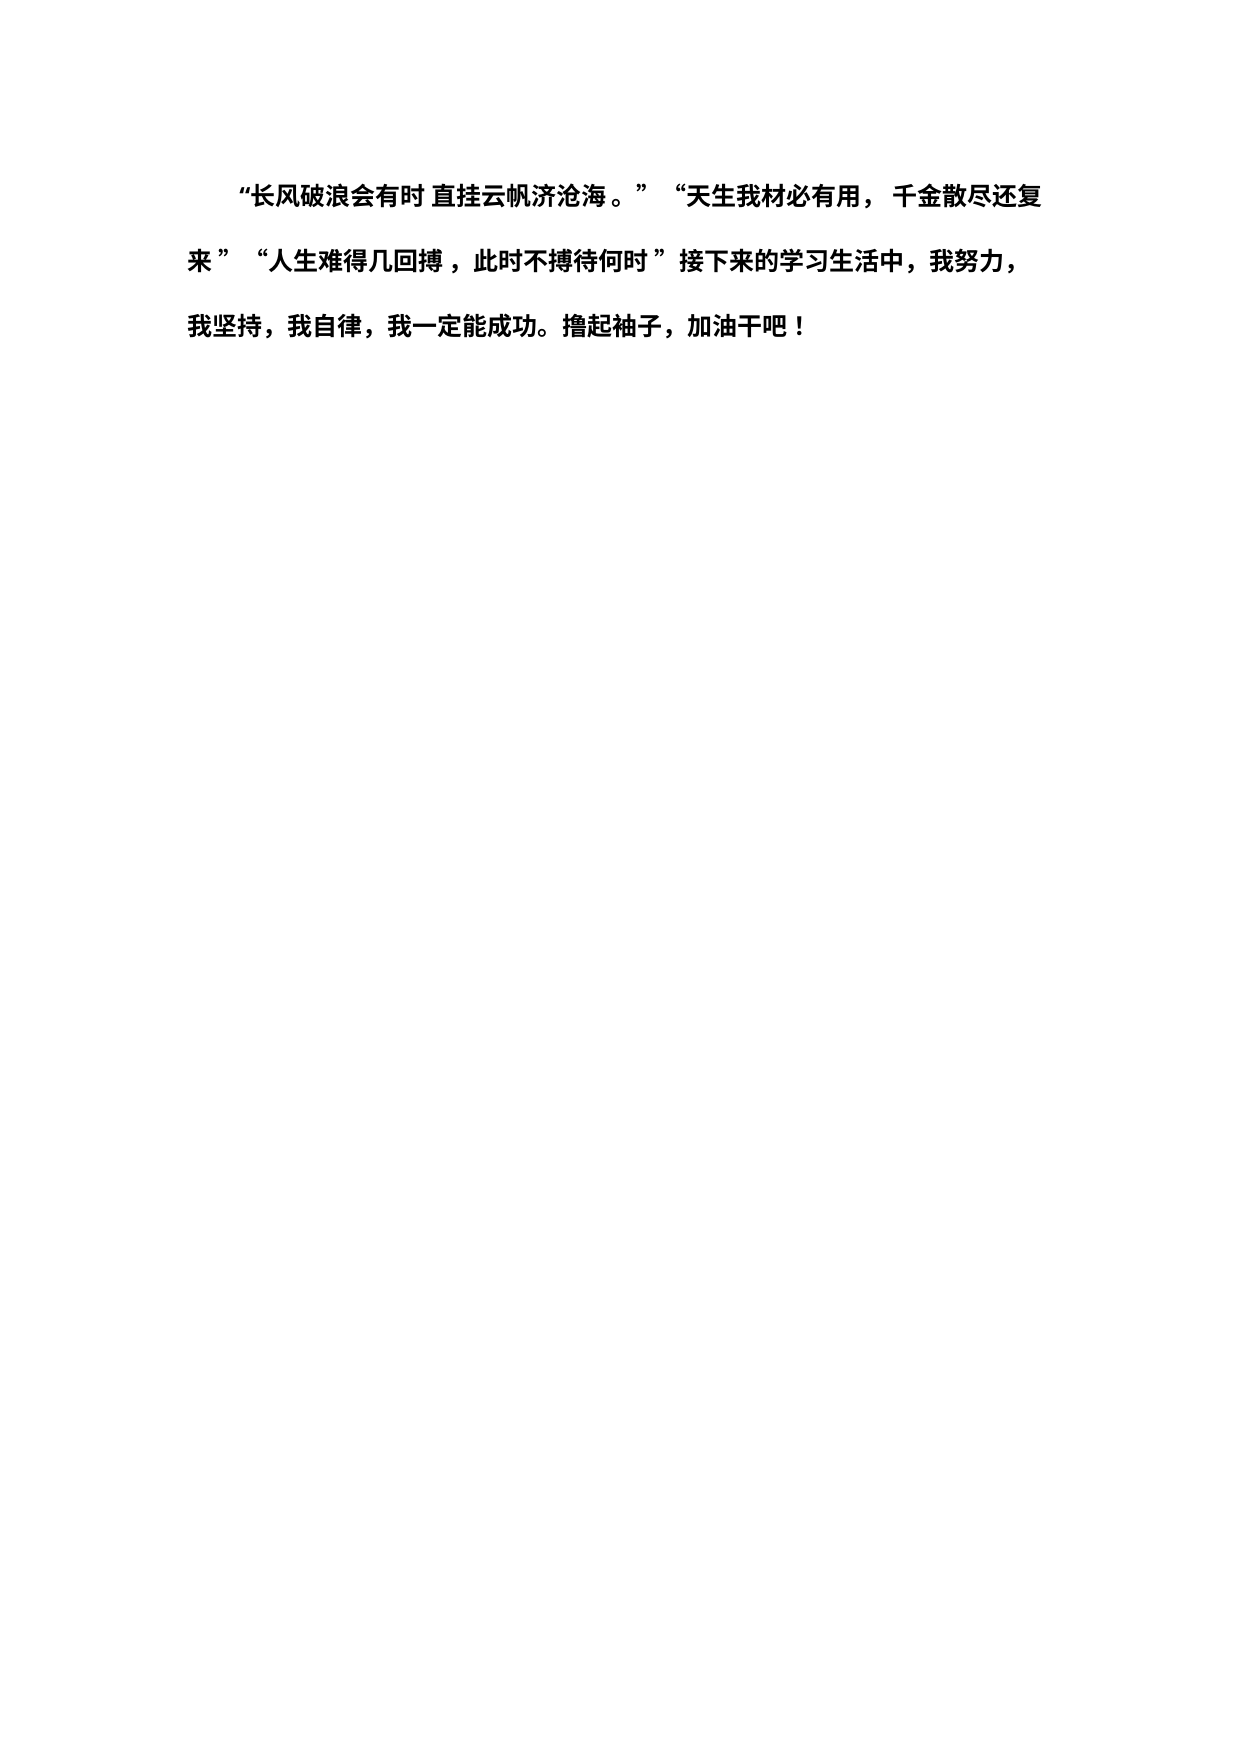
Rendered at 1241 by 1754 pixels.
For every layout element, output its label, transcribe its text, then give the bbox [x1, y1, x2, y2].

text “长风破浪会有时 直挂云帆济沧海 。”“天生我材必有用， 千金散尽还复来 ”“人生难得几回搏 ，此时不搏待何时 ”接下来的学习生活中，我努力，我坚持，我自律，我一定能成功。撸起袖子，加油干吧 ！ [187, 162, 1053, 357]
